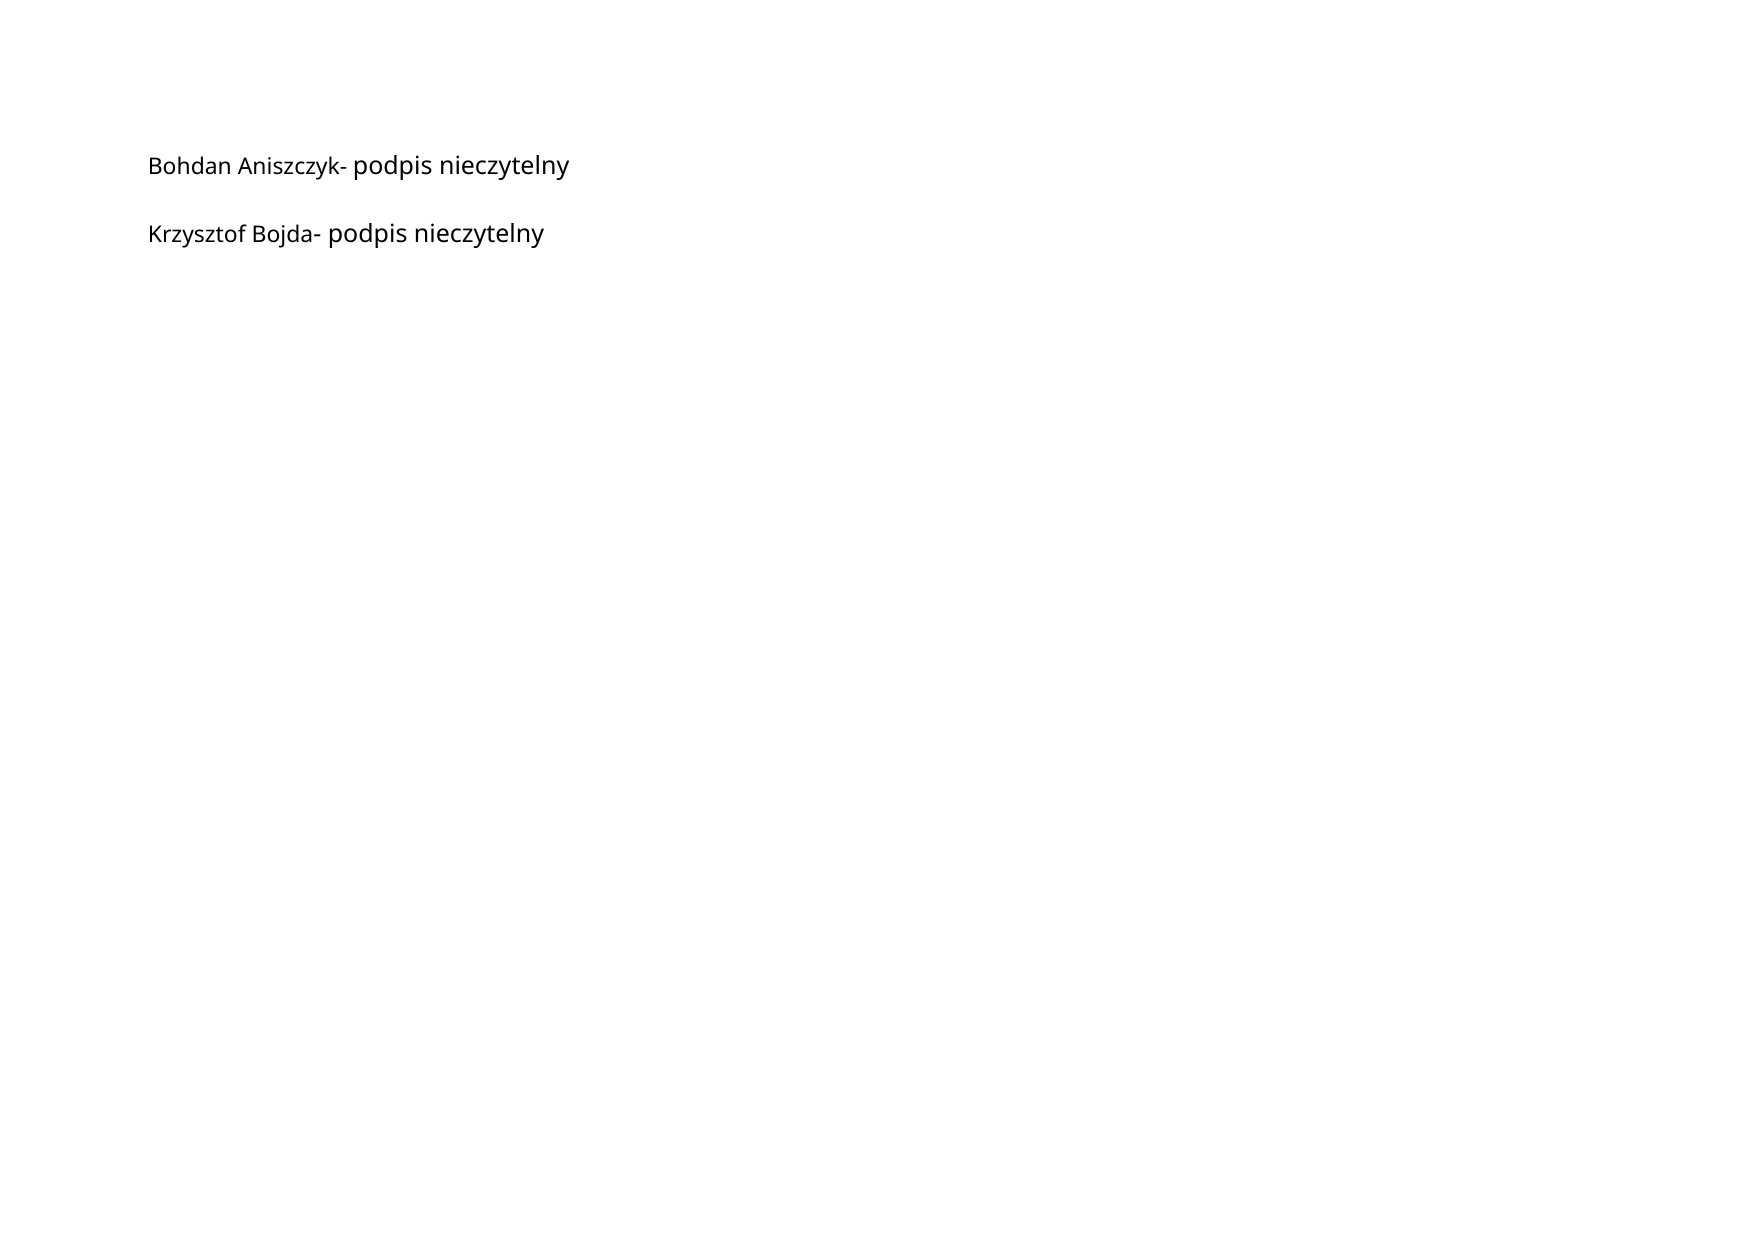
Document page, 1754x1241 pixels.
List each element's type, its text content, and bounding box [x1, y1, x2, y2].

text Krzysztof Bojda- podpis nieczytelny [148, 215, 1606, 249]
text Bohdan Aniszczyk- podpis nieczytelny [148, 148, 1606, 182]
